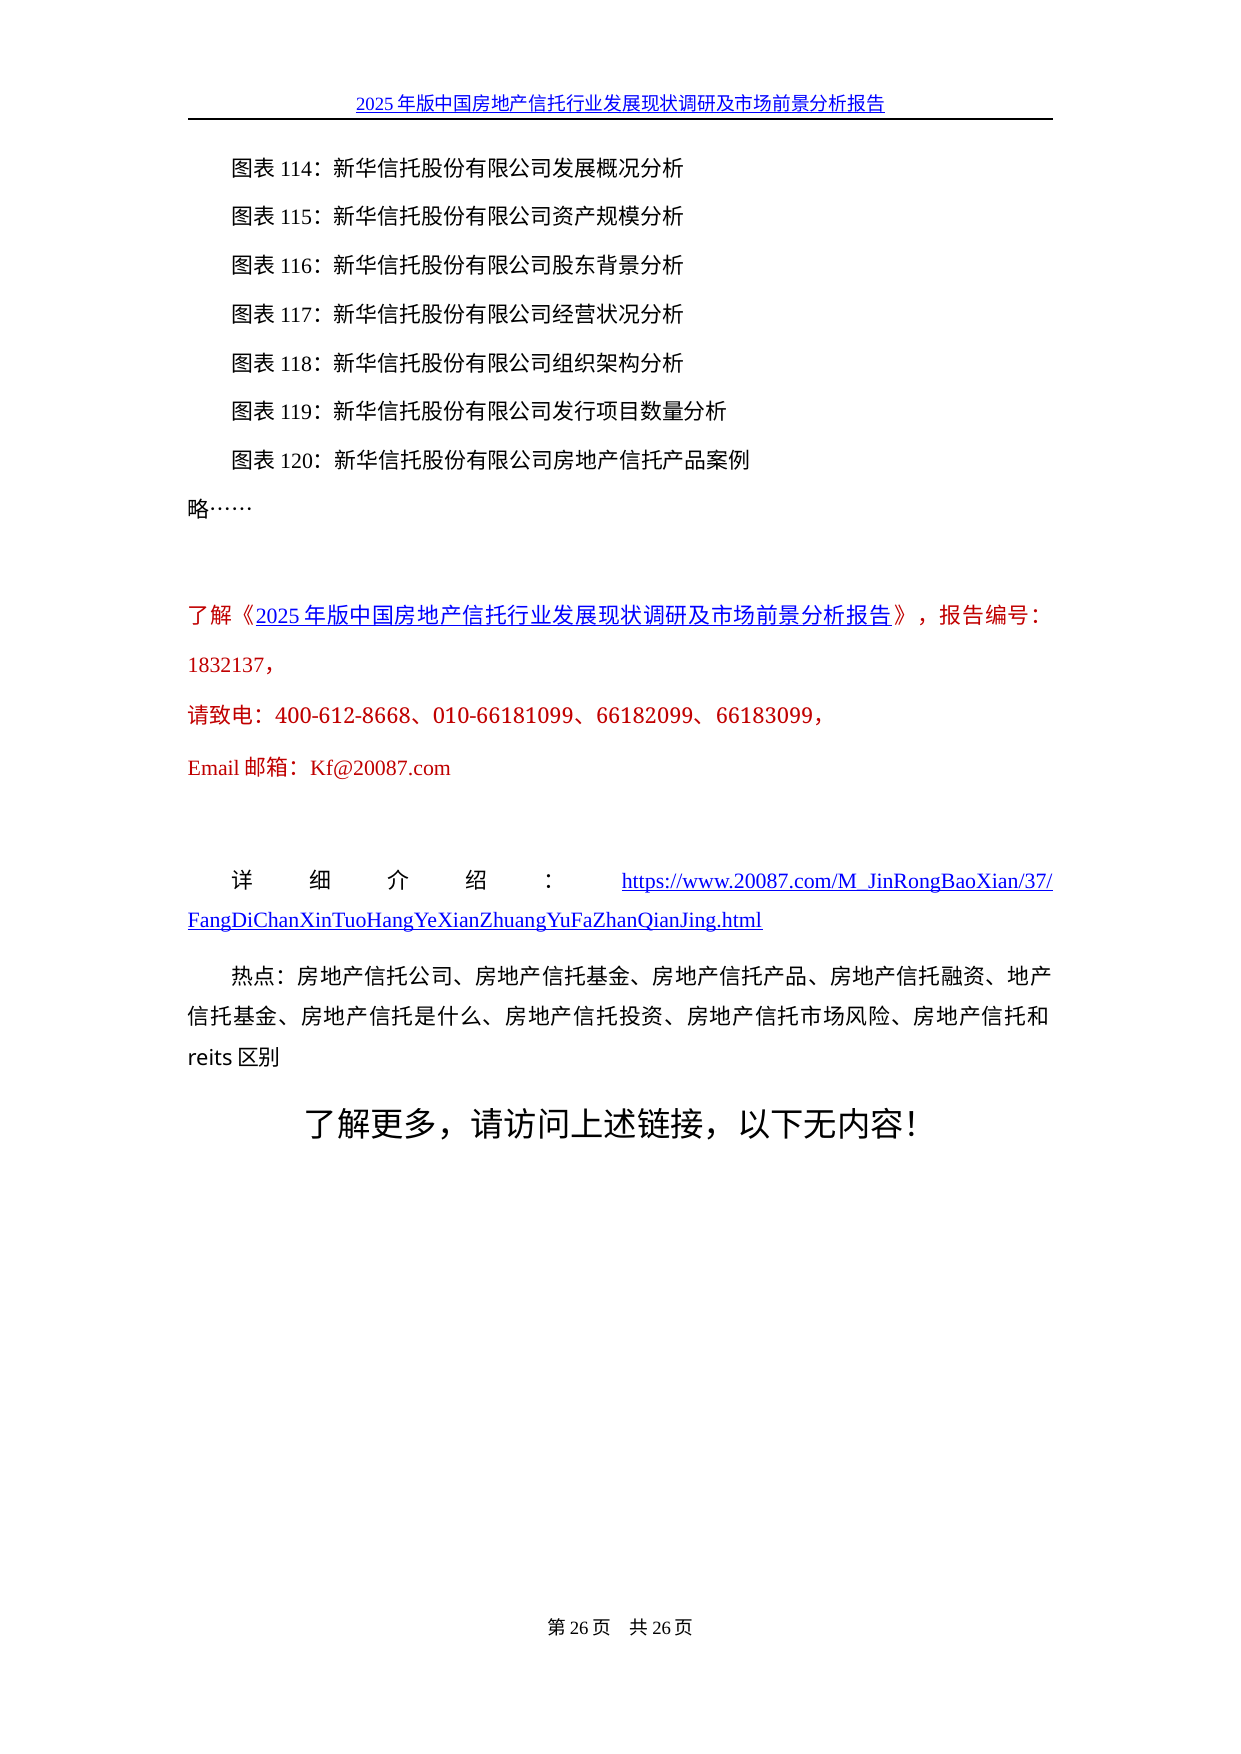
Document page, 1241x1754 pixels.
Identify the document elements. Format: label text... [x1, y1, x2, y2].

text 详细介绍：https://www.20087.com/M_JinRongBaoXian/37/FangDiChanXinTuoHangYeXianZhuangYuFaZhanQianJing.html [187, 863, 1053, 936]
text 请致电：400-612-8668、010-66181099、66182099、66183099， [187, 698, 1053, 731]
text 热点：房地产信托公司、房地产信托基金、房地产信托产品、房地产信托融资、地产信托基金、房地产信托是什么、房地产信托投资、房地产信托市场风险、房地产信托和reits区别 [187, 958, 1053, 1072]
title 了解更多，请访问上述链接，以下无内容！ [187, 1089, 1053, 1154]
text Email邮箱：Kf@20087.com [187, 750, 1053, 782]
text 了解《2025年版中国房地产信托行业发展现状调研及市场前景分析报告》，报告编号：1832137， [187, 598, 1053, 679]
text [187, 150, 1053, 524]
